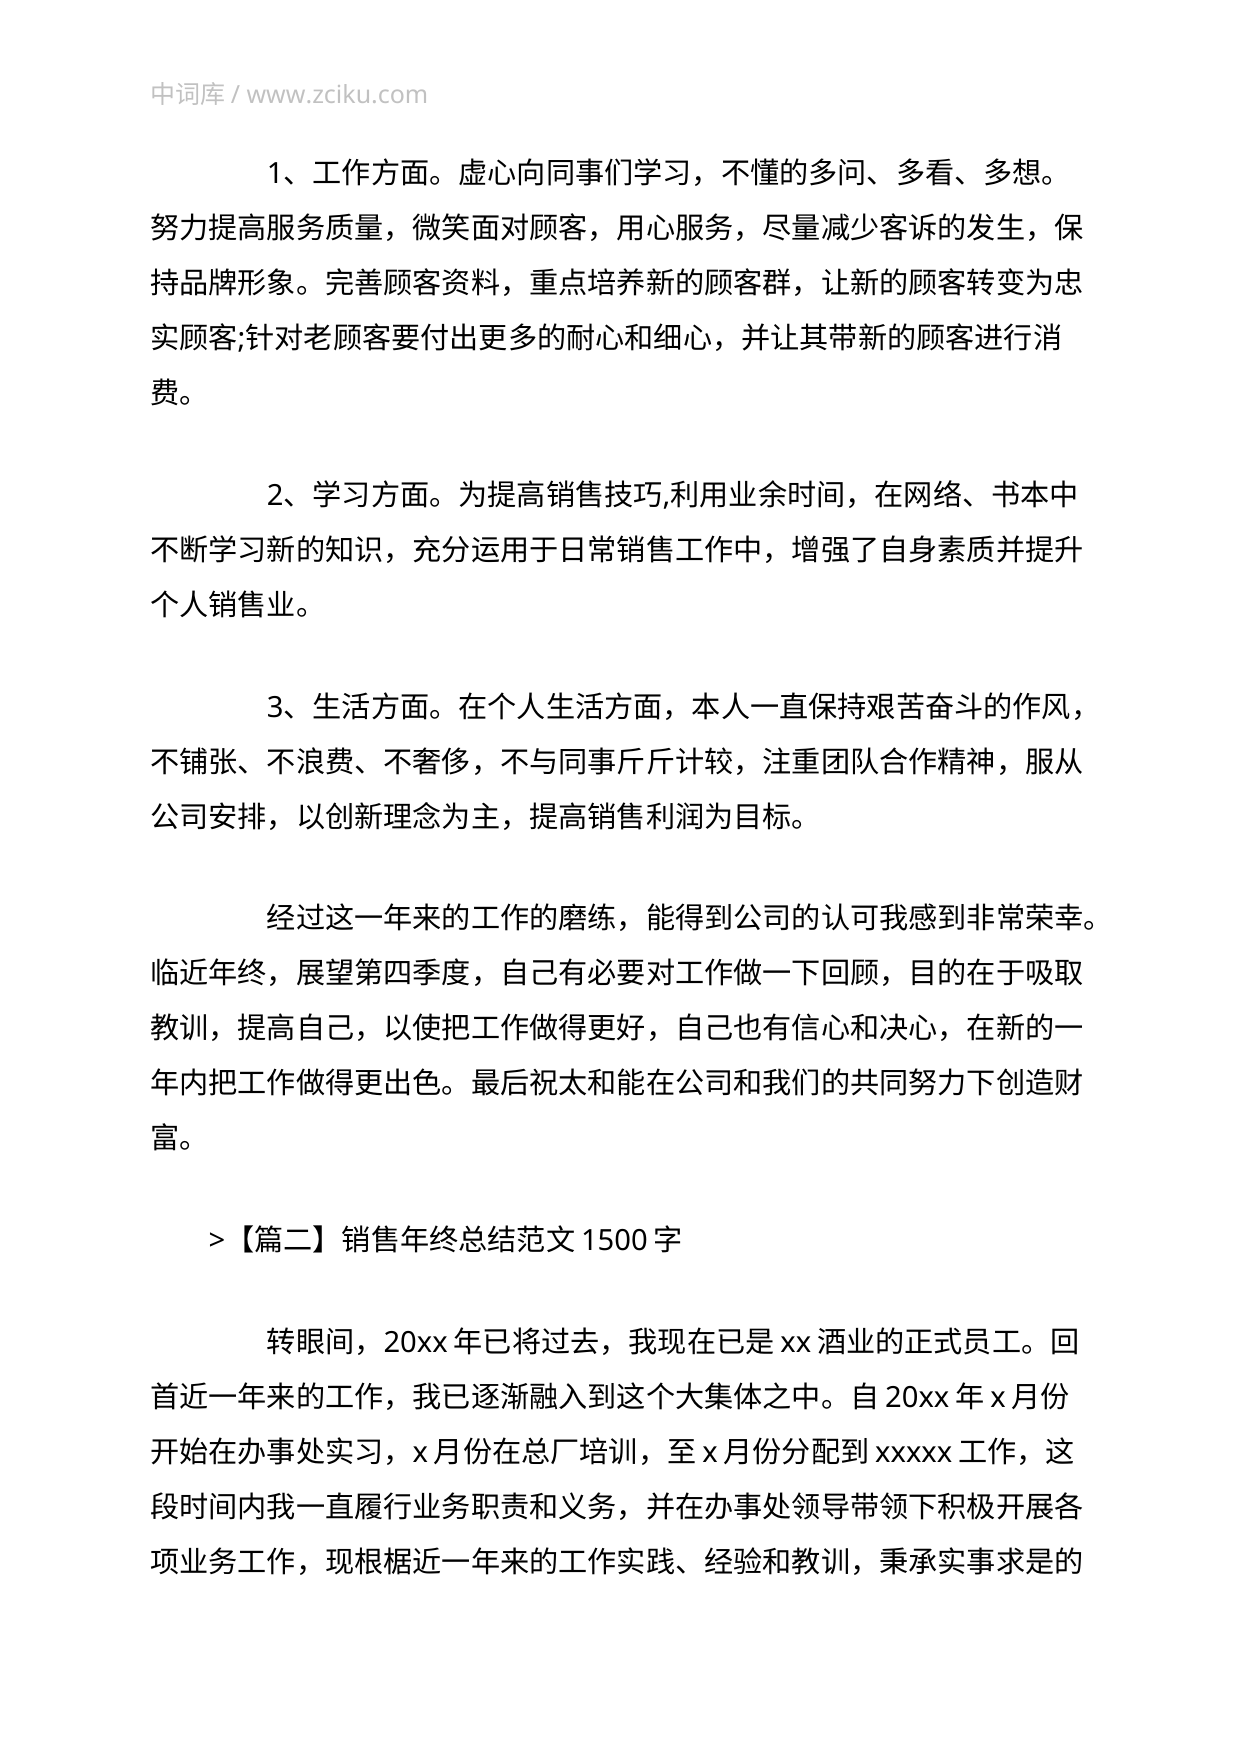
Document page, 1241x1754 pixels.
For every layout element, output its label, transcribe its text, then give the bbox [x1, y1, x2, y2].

text 3、生活方面。在个人生活方面，本人一直保持艰苦奋斗的作风，不铺张、不浪费、不奢侈，不与同事斤斤计较，注重团队合作精神，服从公司安排，以创新理念为主，提高销售利润为目标。 [150, 683, 1090, 835]
text 2、学习方面。为提高销售技巧,利用业余时间，在网络、书本中不断学习新的知识，充分运用于日常销售工作中，增强了自身素质并提升个人销售业。 [150, 472, 1090, 624]
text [150, 1318, 1090, 1580]
text >【篇二】销售年终总结范文1500字 [150, 1216, 1090, 1259]
text 经过这一年来的工作的磨练，能得到公司的认可我感到非常荣幸。临近年终，展望第四季度，自己有必要对工作做一下回顾，目的在于吸取教训，提高自己，以使把工作做得更好，自己也有信心和决心，在新的一年内把工作做得更出色。最后祝太和能在公司和我们的共同努力下创造财富。 [150, 895, 1090, 1157]
text 1、工作方面。虚心向同事们学习，不懂的多问、多看、多想。努力提高服务质量，微笑面对顾客，用心服务，尽量减少客诉的发生，保持品牌形象。完善顾客资料，重点培养新的顾客群，让新的顾客转变为忠实顾客;针对老顾客要付出更多的耐心和细心，并让其带新的顾客进行消费。 [150, 150, 1090, 412]
